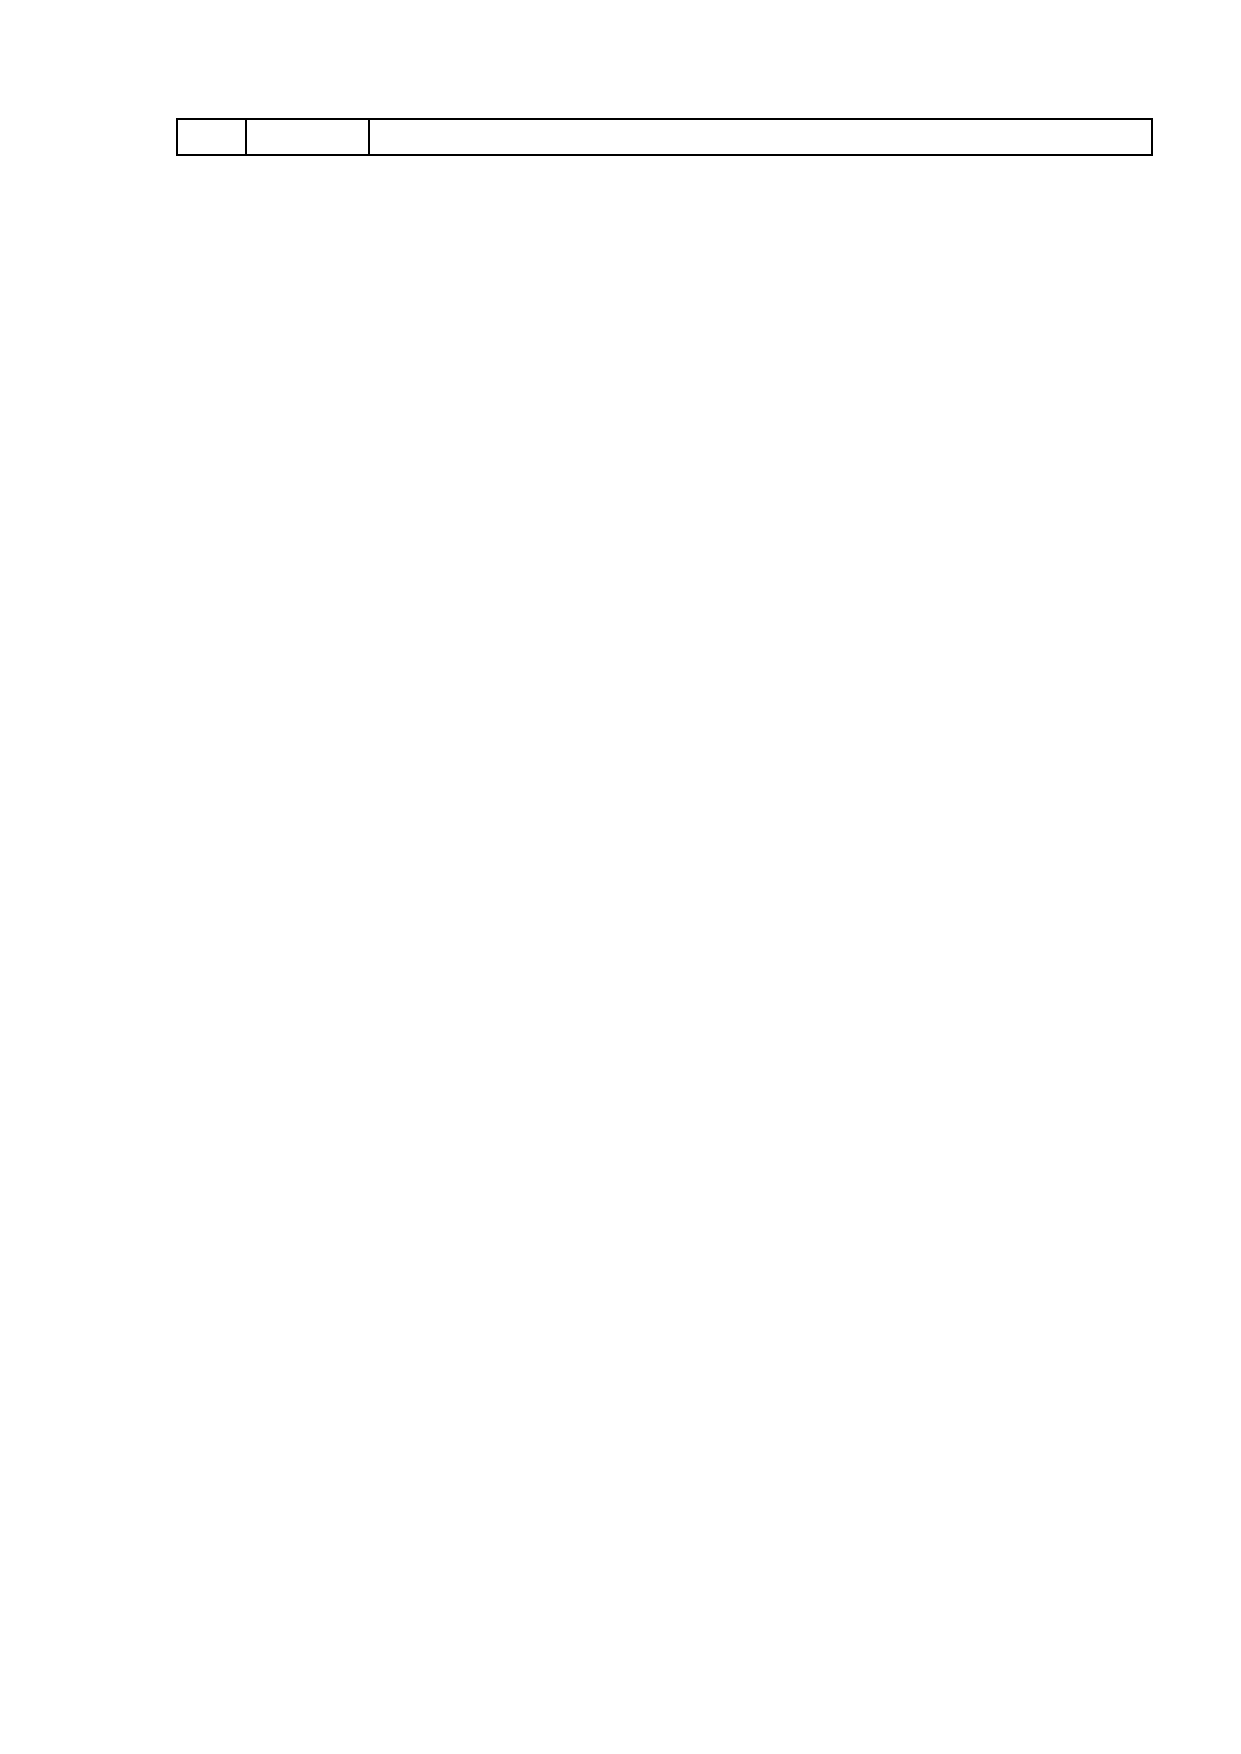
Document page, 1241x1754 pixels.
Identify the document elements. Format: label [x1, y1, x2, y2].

table_cell [178, 120, 245, 154]
table_cell [370, 120, 1151, 154]
table_cell [247, 120, 368, 154]
